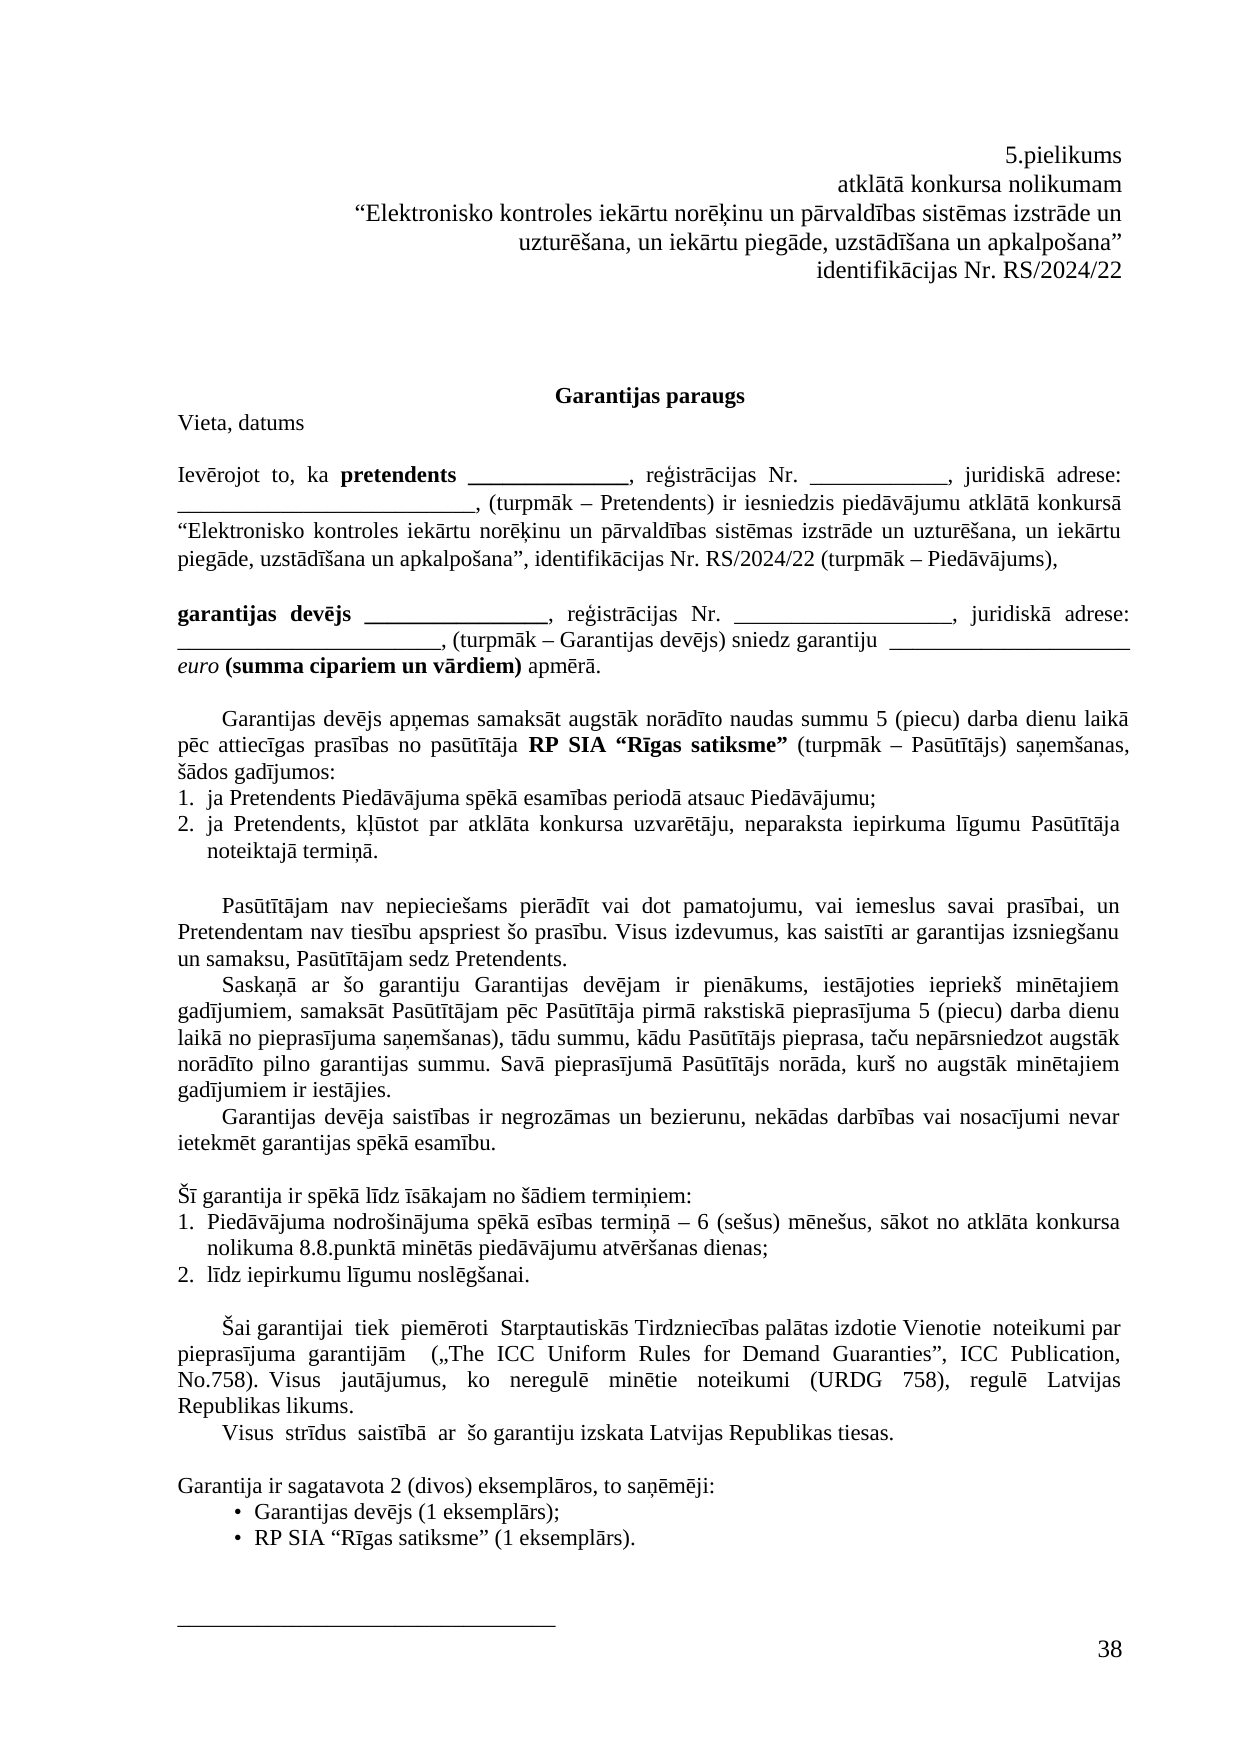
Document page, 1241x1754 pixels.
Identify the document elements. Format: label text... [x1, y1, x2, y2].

list Garantijas devējs (1 eksemplārs); [177, 1498, 1122, 1524]
text Pasūtītājam nav nepieciešams pierādīt vai dot pamatojumu, vai iemeslus savai prasībai, un Pretendentam nav tiesību apspriest šo prasību. Visus izdevumus, kas saistīti ar garantijas izsniegšanu un samaksu, Pasūtītājam sedz Pretendents. [177, 892, 1121, 971]
text Visus strīdus saistībā ar šo garantiju izskata Latvijas Republikas tiesas. [177, 1419, 1122, 1445]
text Garantijas devējs apņemas samaksāt augstāk norādīto naudas summu 5 (piecu) darba dienu laikā pēc attiecīgas prasības no pasūtītāja RP SIA “Rīgas satiksme” (turpmāk – Pasūtītājs) saņemšanas, šādos gadījumos: [177, 705, 1131, 784]
list RP SIA “Rīgas satiksme” (1 eksemplārs). [177, 1524, 1122, 1551]
text garantijas devējs ________________, reģistrācijas Nr. ___________________, juridiskā adrese: _______________________, (turpmāk – Garantijas devējs) sniedz garantiju _____________________ euro (summa cipariem un vārdiem) apmērā. [177, 599, 1131, 679]
text Vieta, datums [177, 409, 1122, 435]
text Šī garantija ir spēkā līdz īsākajam no šādiem termiņiem: [177, 1182, 1122, 1208]
text Garantija ir sagatavota 2 (divos) eksemplāros, to saņēmēji: [177, 1472, 1122, 1498]
text 5.pielikums [177, 140, 1122, 169]
list ja Pretendents, kļūstot par atklāta konkursa uzvarētāju, neparaksta iepirkuma līgumu Pasūtītāja noteiktajā termiņā. [177, 810, 1121, 863]
text Šai garantijai tiek piemēroti Starptautiskās Tirdzniecības palātas izdotie Vienotie noteikumi par pieprasījuma garantijām („The ICC Uniform Rules for Demand Guaranties”, ICC Publication, No.758). Visus jautājumus, ko neregulē minētie noteikumi (URDG 758), regulē Latvijas Republikas likums. [177, 1313, 1122, 1419]
text Garantijas paraugs [177, 382, 1122, 409]
text _________________________________ [177, 1603, 1122, 1630]
text Ievērojot to, ka pretendents ______________, reģistrācijas Nr. ____________, juridiskā adrese: __________________________, (turpmāk – Pretendents) ir iesniedzis piedāvājumu atklātā konkursā “Elektronisko kontroles iekārtu norēķinu un pārvaldības sistēmas izstrāde un uzturēšana, un iekārtu piegāde, uzstādīšana un apkalpošana”, identifikācijas Nr. RS/2024/22 (turpmāk – Piedāvājums), [177, 462, 1122, 572]
text identifikācijas Nr. RS/2024/22 [244, 255, 1122, 284]
text Saskaņā ar šo garantiju Garantijas devējam ir pienākums, iestājoties iepriekš minētajiem gadījumiem, samaksāt Pasūtītājam pēc Pasūtītāja pirmā rakstiskā pieprasījuma 5 (piecu) darba dienu laikā no pieprasījuma saņemšanas), tādu summu, kādu Pasūtītājs pieprasa, taču nepārsniedzot augstāk norādīto pilno garantijas summu. Savā pieprasījumā Pasūtītājs norāda, kurš no augstāk minētajiem gadījumiem ir iestājies. [177, 971, 1121, 1103]
text atklātā konkursa nolikumam [244, 169, 1122, 198]
text Garantijas devēja saistības ir negrozāmas un bezierunu, nekādas darbības vai nosacījumi nevar ietekmēt garantijas spēkā esamību. [177, 1103, 1121, 1155]
text “Elektronisko kontroles iekārtu norēķinu un pārvaldības sistēmas izstrāde un uzturēšana, un iekārtu piegāde, uzstādīšana un apkalpošana” [244, 198, 1122, 255]
list Piedāvājuma nodrošinājuma spēkā esības termiņā – 6 (sešus) mēnešus, sākot no atklāta konkursa nolikuma 8.8.punktā minētās piedāvājumu atvēršanas dienas; [177, 1208, 1122, 1261]
list līdz iepirkumu līgumu noslēgšanai. [177, 1261, 1122, 1287]
list ja Pretendents Piedāvājuma spēkā esamības periodā atsauc Piedāvājumu; [177, 784, 1121, 810]
